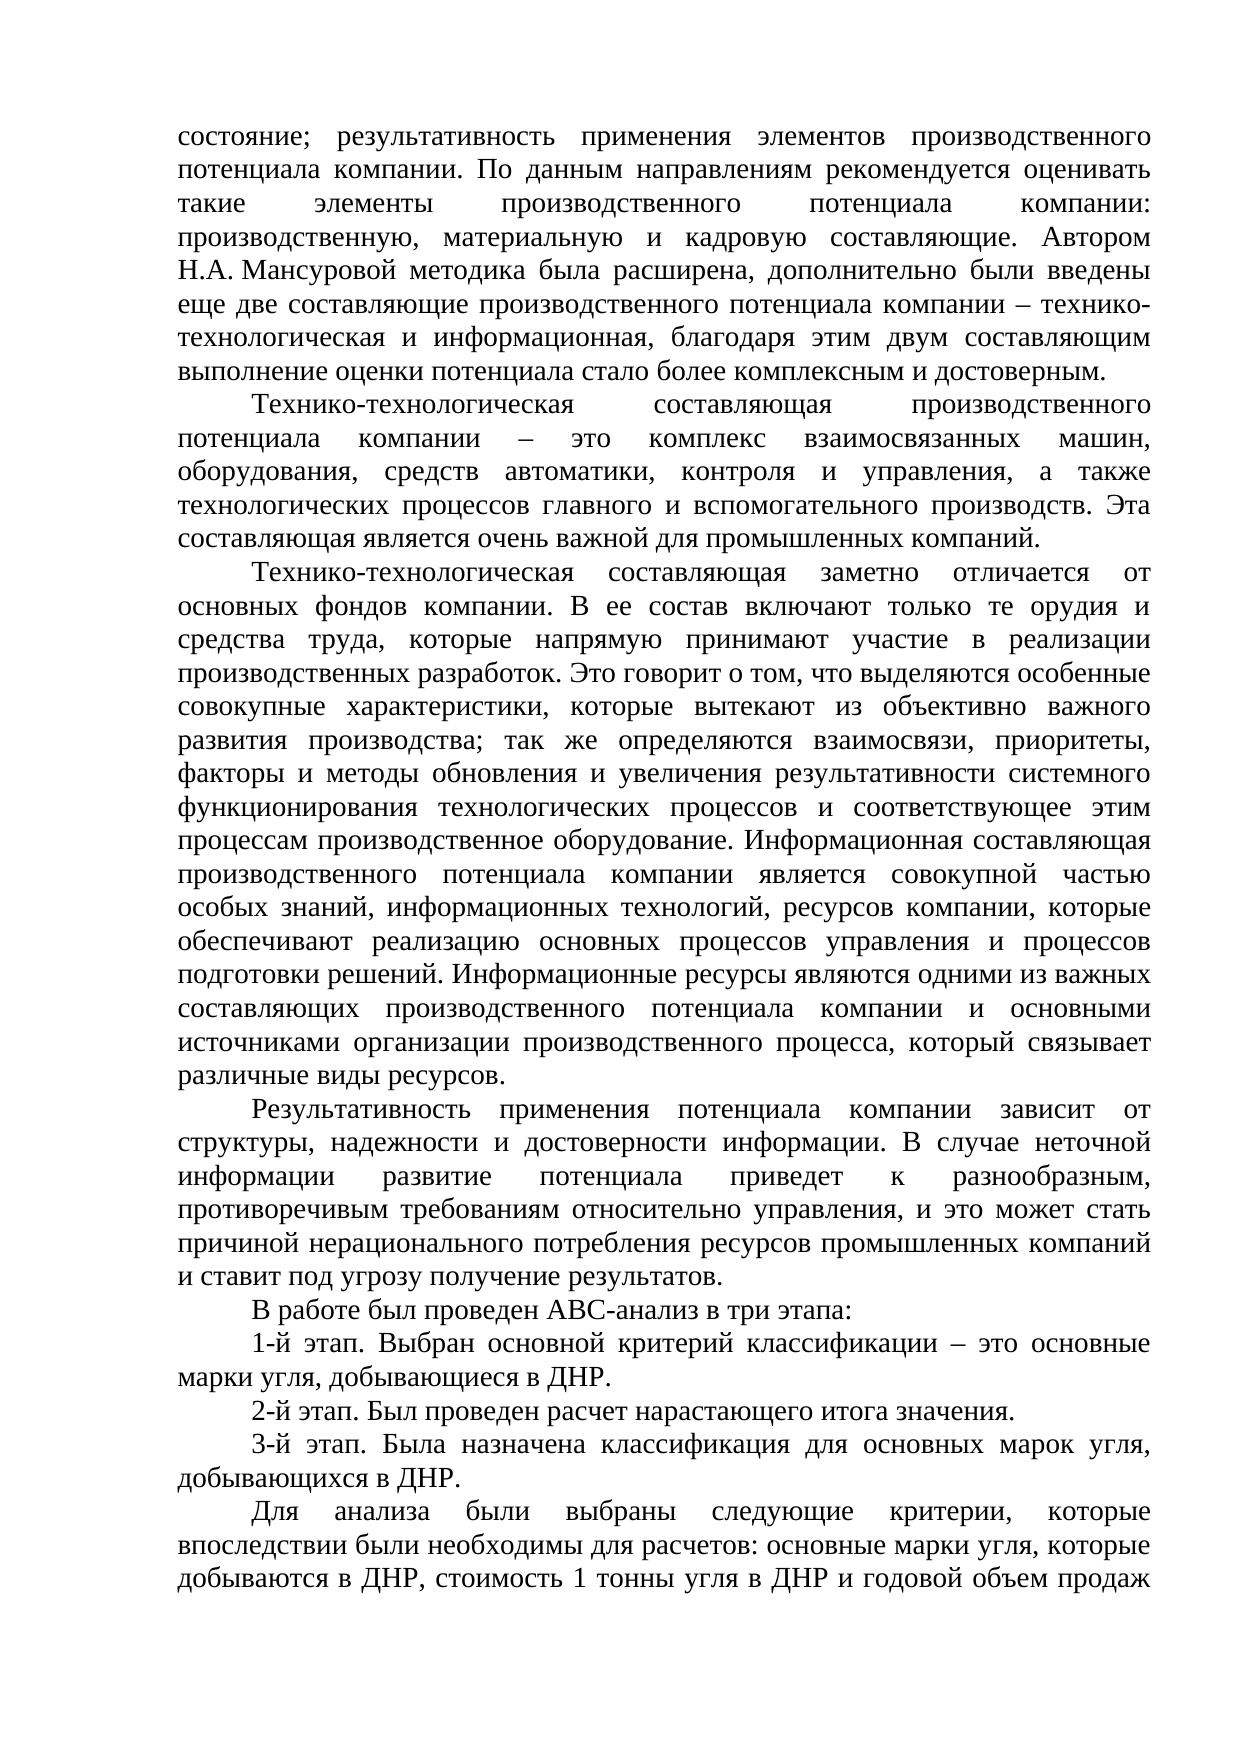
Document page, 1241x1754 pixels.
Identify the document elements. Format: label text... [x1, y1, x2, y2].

text Результативность применения потенциала компании зависит от структуры, надежности и достоверности информации. В случае неточной информации развитие потенциала приведет к разнообразным, противоречивым требованиям относительно управления, и это может стать причиной нерационального потребления ресурсов промышленных компаний и ставит под угрозу получение результатов. [177, 1091, 1152, 1292]
text Технико-технологическая составляющая заметно отличается от основных фондов компании. В ее состав включают только те орудия и средства труда, которые напрямую принимают участие в реализации производственных разработок. Это говорит о том, что выделяются особенные совокупные характеристики, которые вытекают из объективно важного развития производства; так же определяются взаимосвязи, приоритеты, факторы и методы обновления и увеличения результативности системного функционирования технологических процессов и соответствующее этим процессам производственное оборудование. Информационная составляющая производственного потенциала компании является совокупной частью особых знаний, информационных технологий, ресурсов компании, которые обеспечивают реализацию основных процессов управления и процессов подготовки решений. Информационные ресурсы являются одними из важных составляющих производственного потенциала компании и основными источниками организации производственного процесса, который связывает различные виды ресурсов. [177, 554, 1152, 1091]
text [177, 118, 1152, 386]
text В работе был проведен АВС-анализ в три этапа: [177, 1292, 1152, 1326]
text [177, 1493, 1152, 1594]
text Технико-технологическая составляющая производственного потенциала компании – это комплекс взаимосвязанных машин, оборудования, средств автоматики, контроля и управления, а также технологических процессов главного и вспомогательного производств. Эта составляющая является очень важной для промышленных компаний. [177, 386, 1152, 554]
text 1-й этап. Выбран основной критерий классификации – это основные марки угля, добывающиеся в ДНР. [177, 1326, 1152, 1393]
text 2-й этап. Был проведен расчет нарастающего итога значения. [177, 1393, 1152, 1426]
text 3-й этап. Была назначена классификация для основных марок угля, добывающихся в ДНР. [177, 1426, 1152, 1493]
